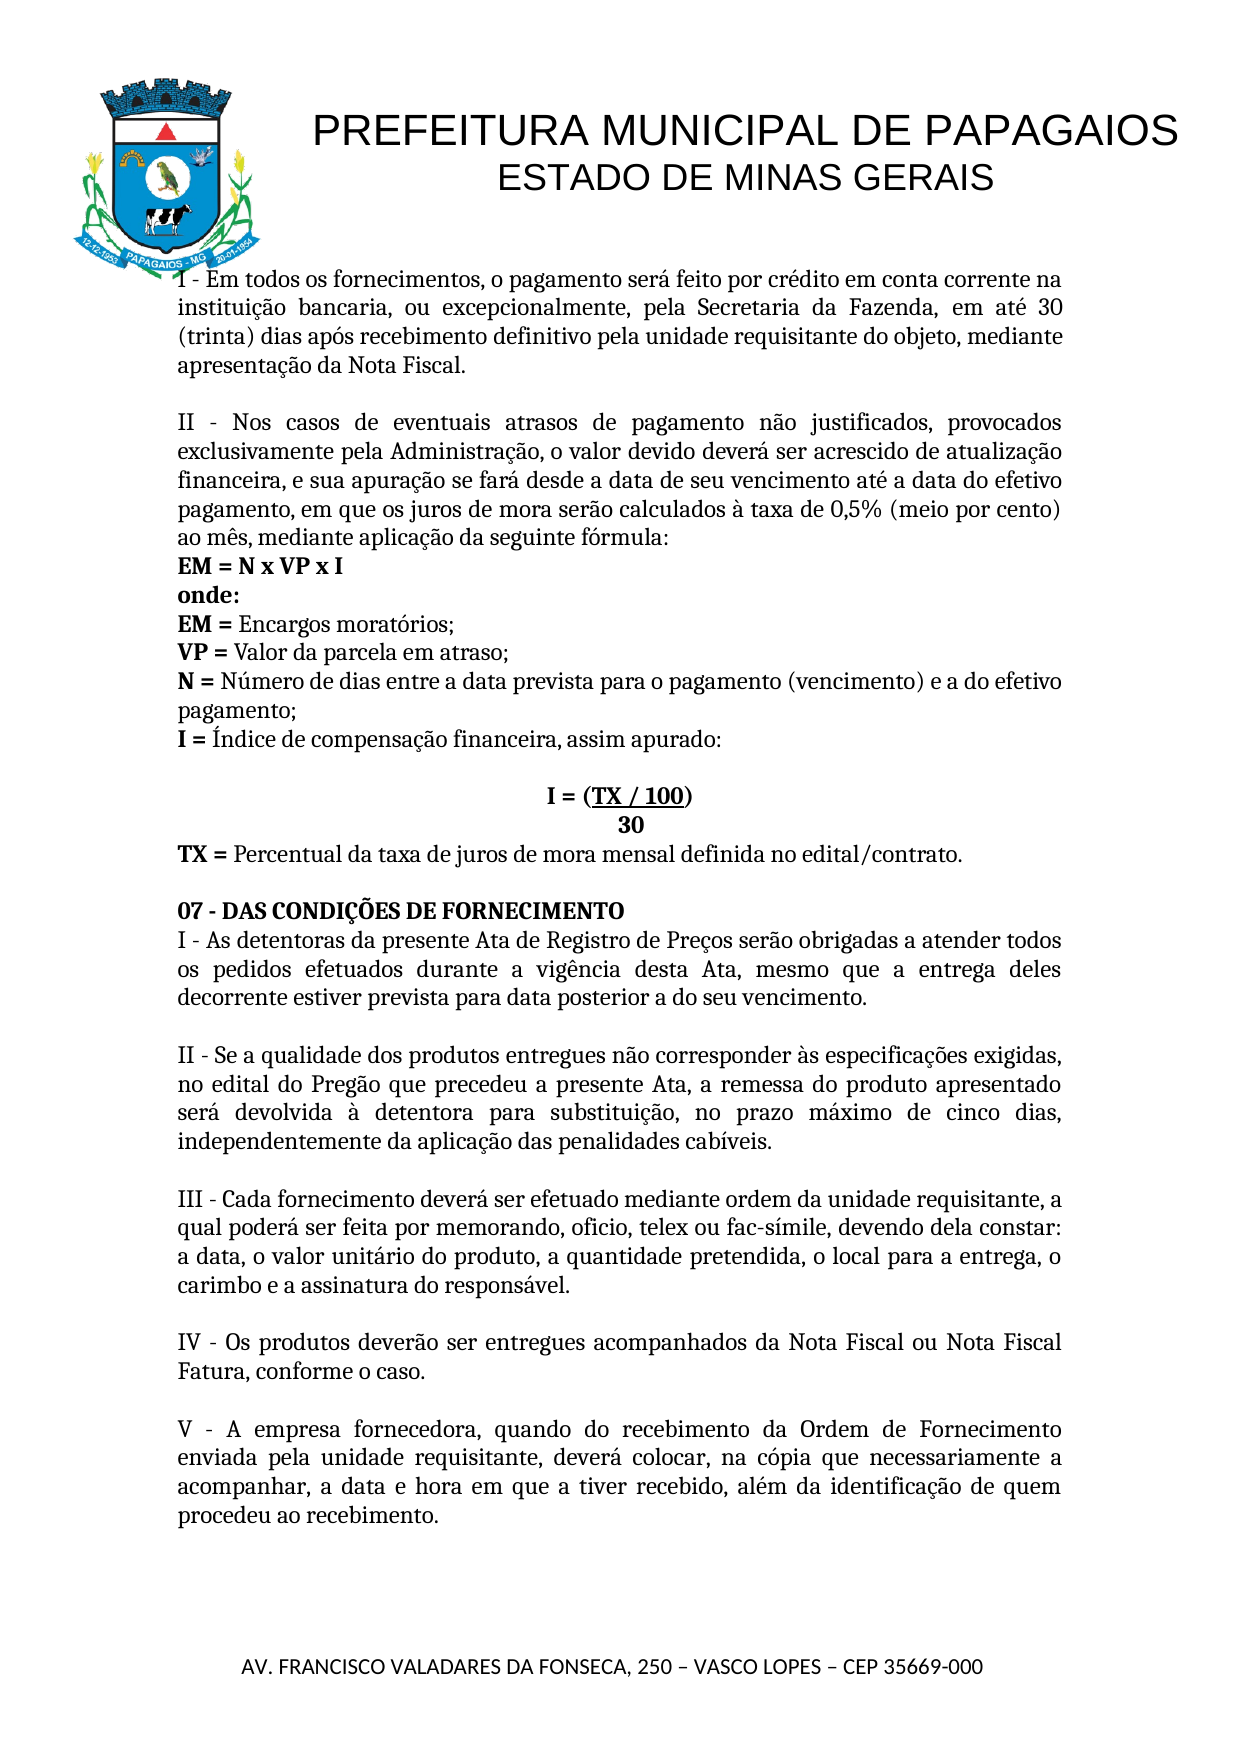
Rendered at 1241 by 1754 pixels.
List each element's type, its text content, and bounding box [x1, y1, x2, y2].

text N = Número de dias entre a data prevista para o pagamento (vencimento) e a do efetivo pagamento; [177, 667, 1063, 724]
text II - Se a qualidade dos produtos entregues não corresponder às especificações exigidas, no edital do Pregão que precedeu a presente Ata, a remessa do produto apresentado será devolvida à detentora para substituição, no prazo máximo de cinco dias, independentemente da aplicação das penalidades cabíveis. [177, 1041, 1063, 1156]
picture [217, 256, 225, 262]
text III - Cada fornecimento deverá ser efetuado mediante ordem da unidade requisitante, a qual poderá ser feita por memorando, oficio, telex ou fac-símile, devendo dela constar: a data, o valor unitário do produto, a quantidade pretendida, o local para a entrega, o carimbo e a assinatura do responsável. [177, 1184, 1063, 1299]
text 30 [177, 811, 1063, 839]
picture [72, 73, 262, 281]
text IV - Os produtos deverão ser entregues acompanhados da Nota Fiscal ou Nota Fiscal Fatura, conforme o caso. [177, 1328, 1063, 1386]
text I - Em todos os fornecimentos, o pagamento será feito por crédito em conta corrente na instituição bancaria, ou excepcionalmente, pela Secretaria da Fazenda, em até 30 (trinta) dias após recebimento definitivo pela unidade requisitante do objeto, mediante apresentação da Nota Fiscal. [177, 264, 1063, 379]
text I = (TX / 100) [177, 782, 1063, 811]
text onde: [177, 581, 1063, 609]
text EM = Encargos moratórios; [177, 609, 1063, 638]
text VP = Valor da parcela em atraso; [177, 638, 1063, 667]
picture [237, 240, 252, 250]
picture [191, 255, 205, 263]
text II - Nos casos de eventuais atrasos de pagamento não justificados, provocados exclusivamente pela Administração, o valor devido deverá ser acrescido de atualização financeira, e sua apuração se fará desde a data de seu vencimento até a data do efetivo pagamento, em que os juros de mora serão calculados à taxa de 0,5% (meio por cento) ao mês, mediante aplicação da seguinte fórmula: [177, 408, 1063, 552]
text I = Índice de compensação financeira, assim apurado: [177, 724, 1063, 753]
text V - A empresa fornecedora, quando do recebimento da Ordem de Fornecimento enviada pela unidade requisitante, deverá colocar, na cópia que necessariamente a acompanhar, a data e hora em que a tiver recebido, além da identificação de quem procedeu ao recebimento. [177, 1414, 1063, 1529]
text EM = N x VP x I [177, 552, 1063, 581]
text 07 - DAS CONDIÇÕES DE FORNECIMENTO [177, 897, 1063, 926]
text TX = Percentual da taxa de juros de mora mensal definida no edital/contrato. [177, 839, 1063, 868]
text I - As detentoras da presente Ata de Registro de Preços serão obrigadas a atender todos os pedidos efetuados durante a vigência desta Ata, mesmo que a entrega deles decorrente estiver prevista para data posterior a do seu vencimento. [177, 926, 1063, 1012]
